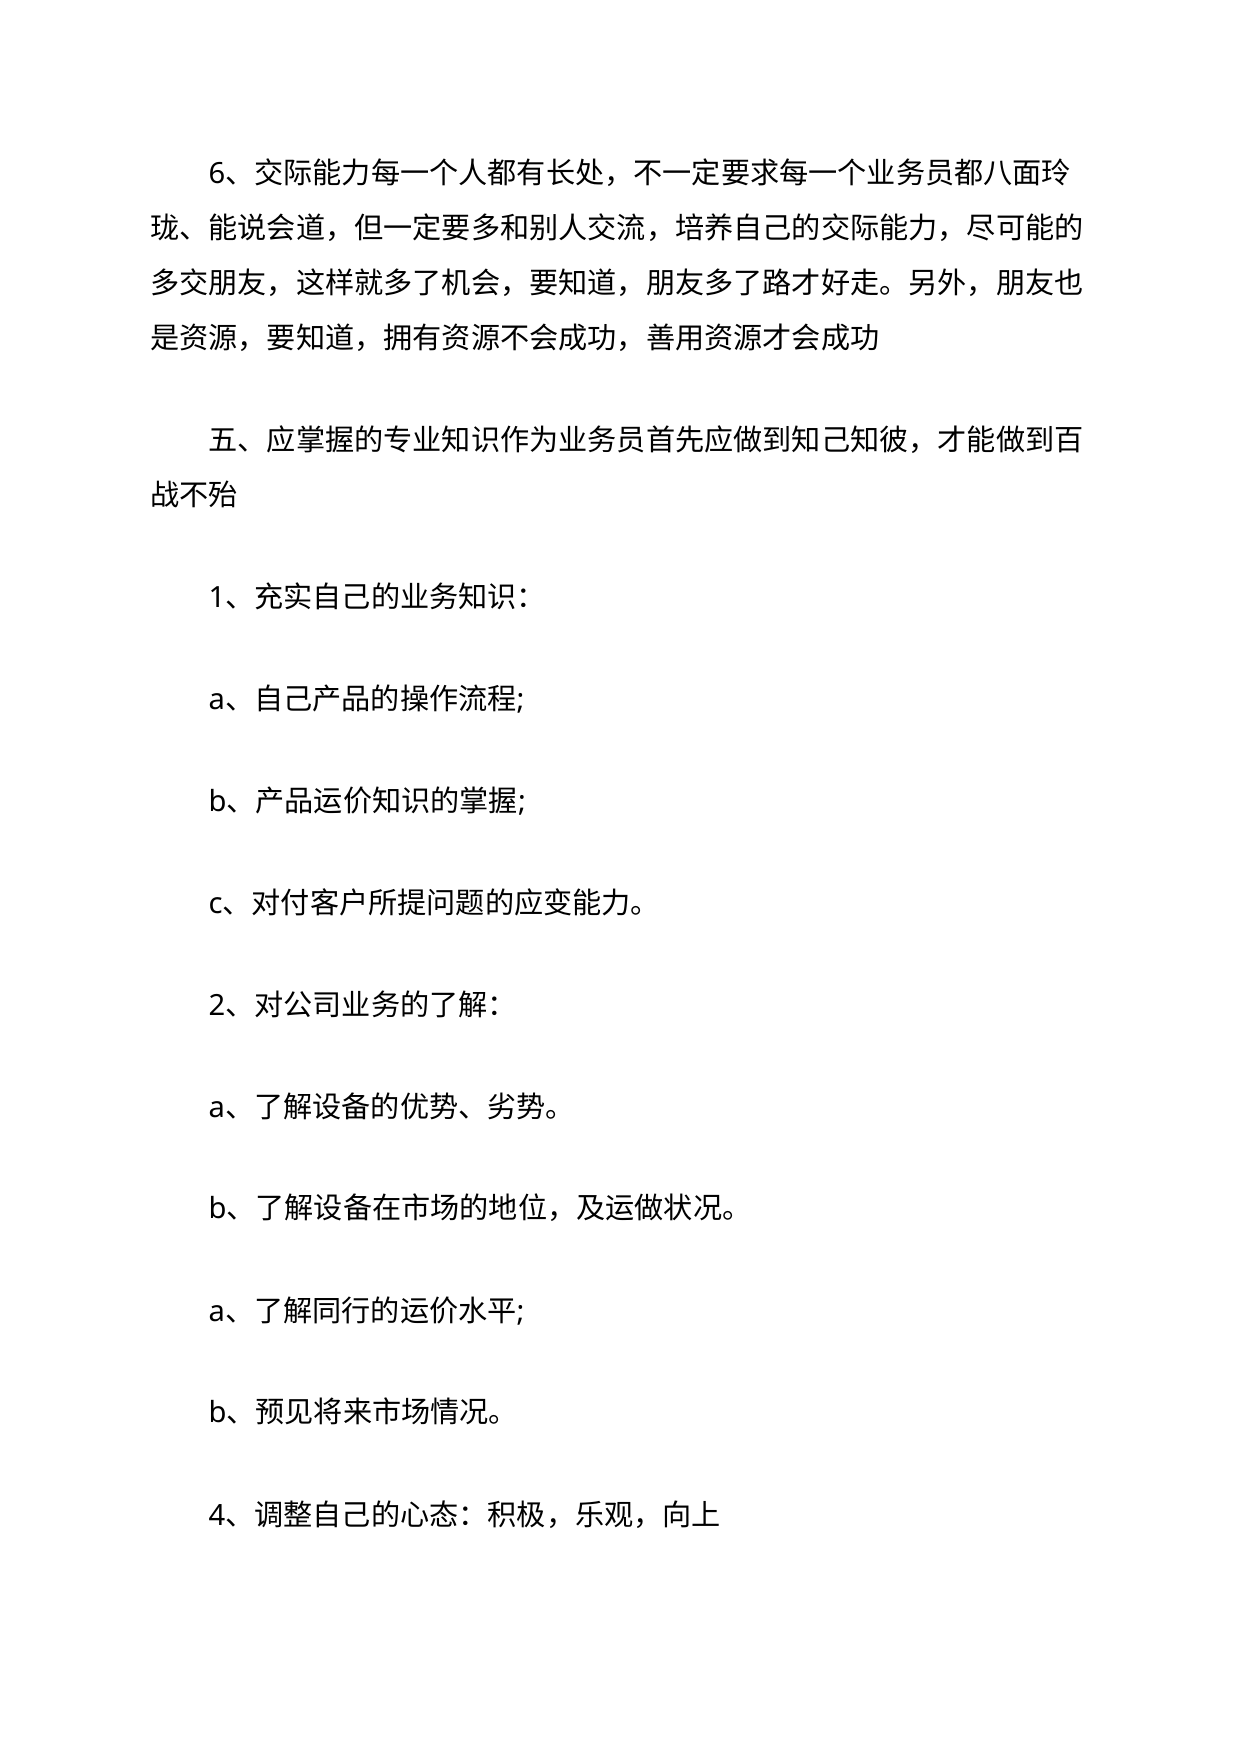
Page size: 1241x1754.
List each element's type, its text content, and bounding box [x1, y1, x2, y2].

text a、了解同行的运价水平; [150, 1287, 1090, 1329]
text b、产品运价知识的掌握; [150, 777, 1090, 819]
text 1、充实自己的业务知识： [150, 573, 1090, 616]
text 6、交际能力每一个人都有长处，不一定要求每一个业务员都八面玲珑、能说会道，但一定要多和别人交流，培养自己的交际能力，尽可能的多交朋友，这样就多了机会，要知道，朋友多了路才好走。另外，朋友也是资源，要知道，拥有资源不会成功，善用资源才会成功 [150, 150, 1090, 357]
text 五、应掌握的专业知识作为业务员首先应做到知己知彼，才能做到百战不殆 [150, 417, 1090, 514]
text 2、对公司业务的了解： [150, 981, 1090, 1023]
text a、了解设备的优势、劣势。 [150, 1083, 1090, 1126]
text c、对付客户所提问题的应变能力。 [150, 879, 1090, 922]
text 4、调整自己的心态：积极，乐观，向上 [150, 1491, 1090, 1533]
text a、自己产品的操作流程; [150, 675, 1090, 718]
text b、了解设备在市场的地位，及运做状况。 [150, 1185, 1090, 1227]
text b、预见将来市场情况。 [150, 1389, 1090, 1431]
